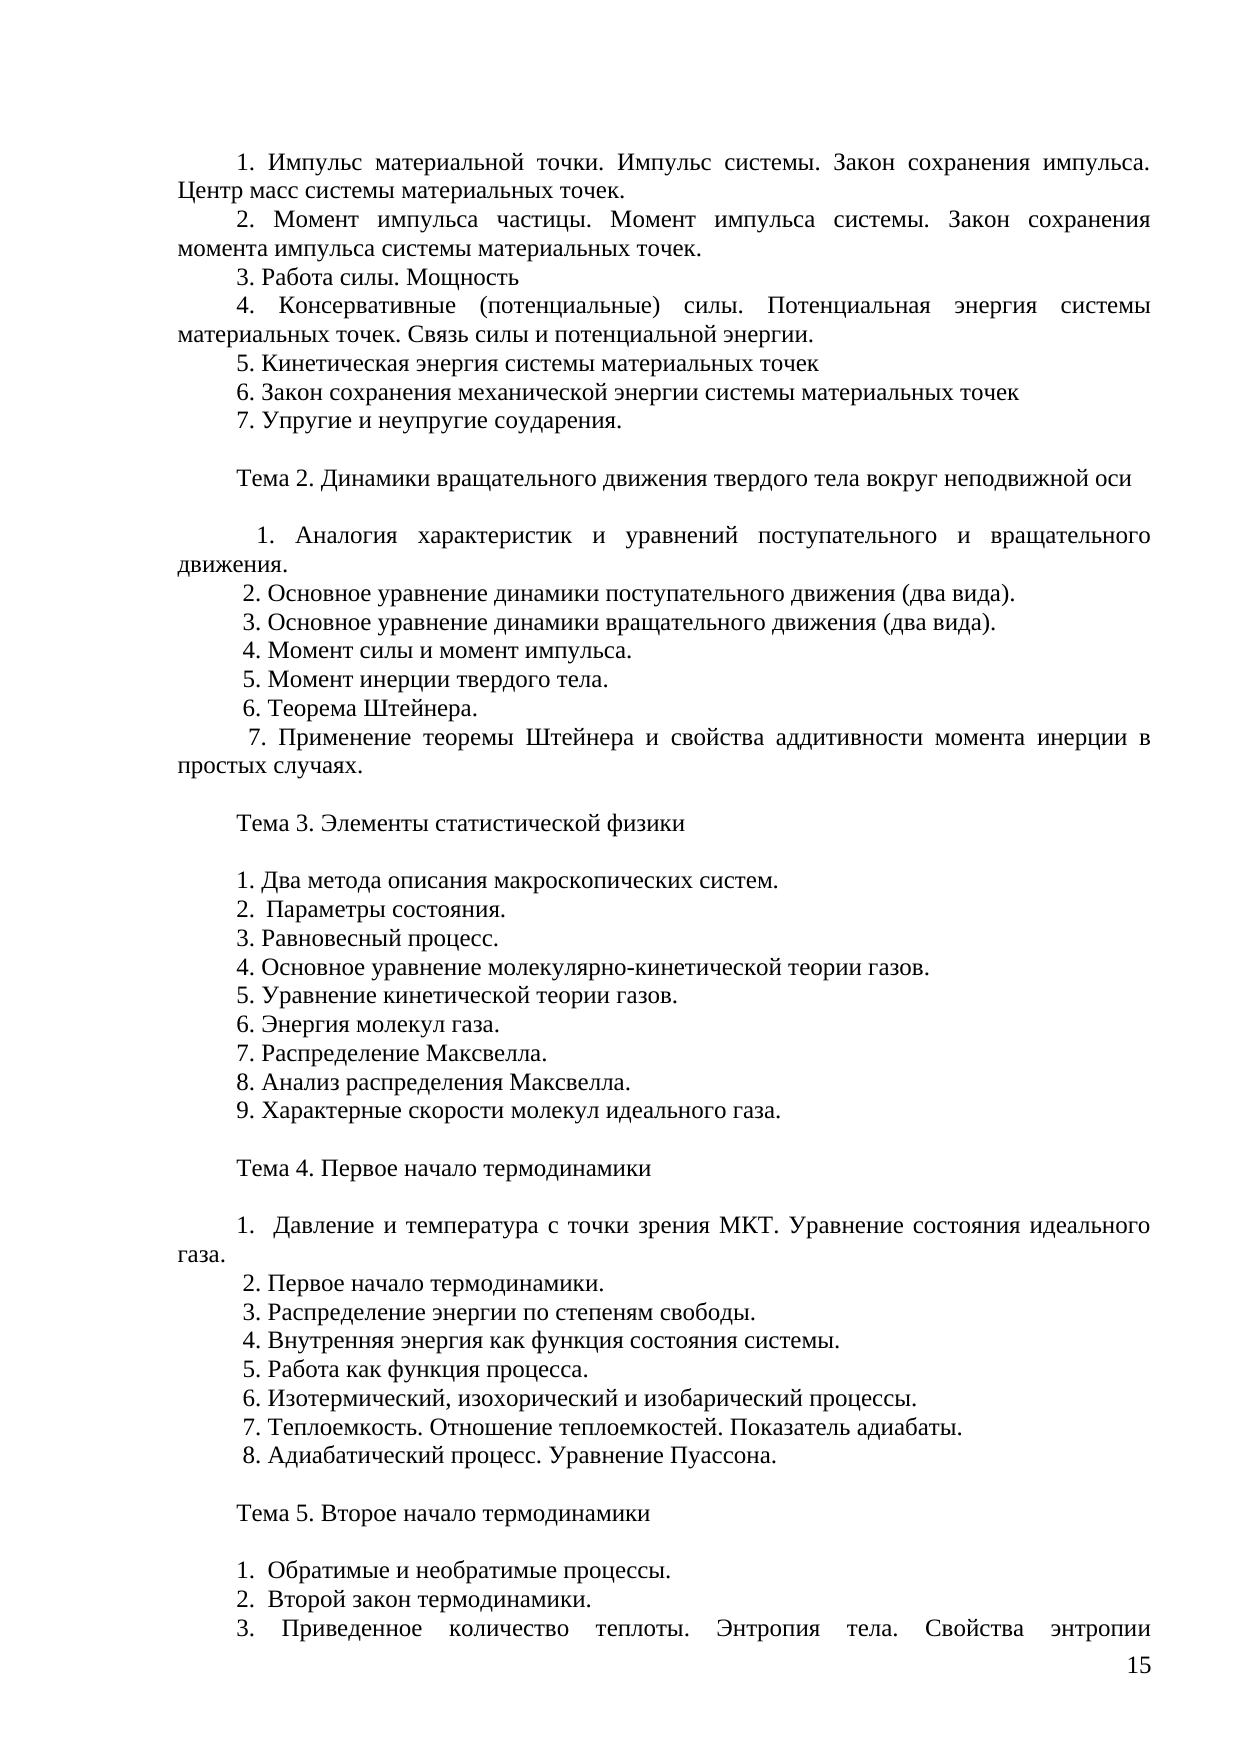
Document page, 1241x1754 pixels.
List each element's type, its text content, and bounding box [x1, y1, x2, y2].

text 4. Консервативные (потенциальные) силы. Потенциальная энергия системы материальных точек. Связь силы и потенциальной энергии. [177, 291, 1152, 348]
text 3. Основное уравнение динамики вращательного движения (два вида). [177, 607, 1152, 636]
text Тема 5. Второе начало термодинамики [177, 1498, 1152, 1527]
text Тема 4. Первое начало термодинамики [177, 1153, 1152, 1182]
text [177, 1613, 1152, 1642]
text 2. Первое начало термодинамики. [177, 1268, 1152, 1297]
text 8. Адиабатический процесс. Уравнение Пуассона. [177, 1441, 1152, 1469]
text 3. Распределение энергии по степеням свободы. [177, 1297, 1152, 1326]
text 1. Обратимые и необратимые процессы. [177, 1556, 1152, 1584]
text 7. Теплоемкость. Отношение теплоемкостей. Показатель адиабаты. [177, 1412, 1152, 1441]
text 6. Энергия молекул газа. [177, 1009, 1152, 1038]
text 8. Анализ распределения Максвелла. [177, 1067, 1152, 1096]
text 5. Уравнение кинетической теории газов. [177, 981, 1152, 1009]
text 5. Момент инерции твердого тела. [177, 664, 1152, 693]
text 4. Внутренняя энергия как функция состояния системы. [177, 1326, 1152, 1354]
text 2. Второй закон термодинамики. [177, 1584, 1152, 1613]
text Тема 2. Динамики вращательного движения твердого тела вокруг неподвижной оси [177, 463, 1152, 492]
text 4. Момент силы и момент импульса. [177, 636, 1152, 664]
text 7. Применение теоремы Штейнера и свойства аддитивности момента инерции в простых случаях. [177, 722, 1152, 779]
text 7. Упругие и неупругие соударения. [177, 406, 1152, 434]
text 7. Распределение Максвелла. [177, 1038, 1152, 1067]
text 4. Основное уравнение молекулярно-кинетической теории газов. [177, 952, 1152, 981]
text 3. Равновесный процесс. [177, 923, 1152, 952]
text 1. Два метода описания макроскопических систем. [177, 866, 1152, 894]
text 6. Изотермический, изохорический и изобарический процессы. [177, 1383, 1152, 1412]
text 5. Работа как функция процесса. [177, 1354, 1152, 1383]
text 2. Параметры состояния. [177, 894, 1152, 923]
text 5. Кинетическая энергия системы материальных точек [177, 348, 1152, 377]
text 1. Давление и температура с точки зрения МКТ. Уравнение состояния идеального газа. [177, 1211, 1152, 1268]
text 1. Импульс материальной точки. Импульс системы. Закон сохранения импульса. Центр масс системы материальных точек. [177, 147, 1152, 204]
text 6. Теорема Штейнера. [177, 693, 1152, 722]
text Тема 3. Элементы статистической физики [177, 808, 1152, 837]
text 2. Момент импульса частицы. Момент импульса системы. Закон сохранения момента импульса системы материальных точек. [177, 204, 1152, 262]
text 9. Характерные скорости молекул идеального газа. [177, 1096, 1152, 1124]
text 6. Закон сохранения механической энергии системы материальных точек [177, 377, 1152, 406]
text 1. Аналогия характеристик и уравнений поступательного и вращательного движения. [177, 521, 1152, 578]
text 3. Работа силы. Мощность [177, 262, 1152, 291]
text 2. Основное уравнение динамики поступательного движения (два вида). [177, 578, 1152, 607]
